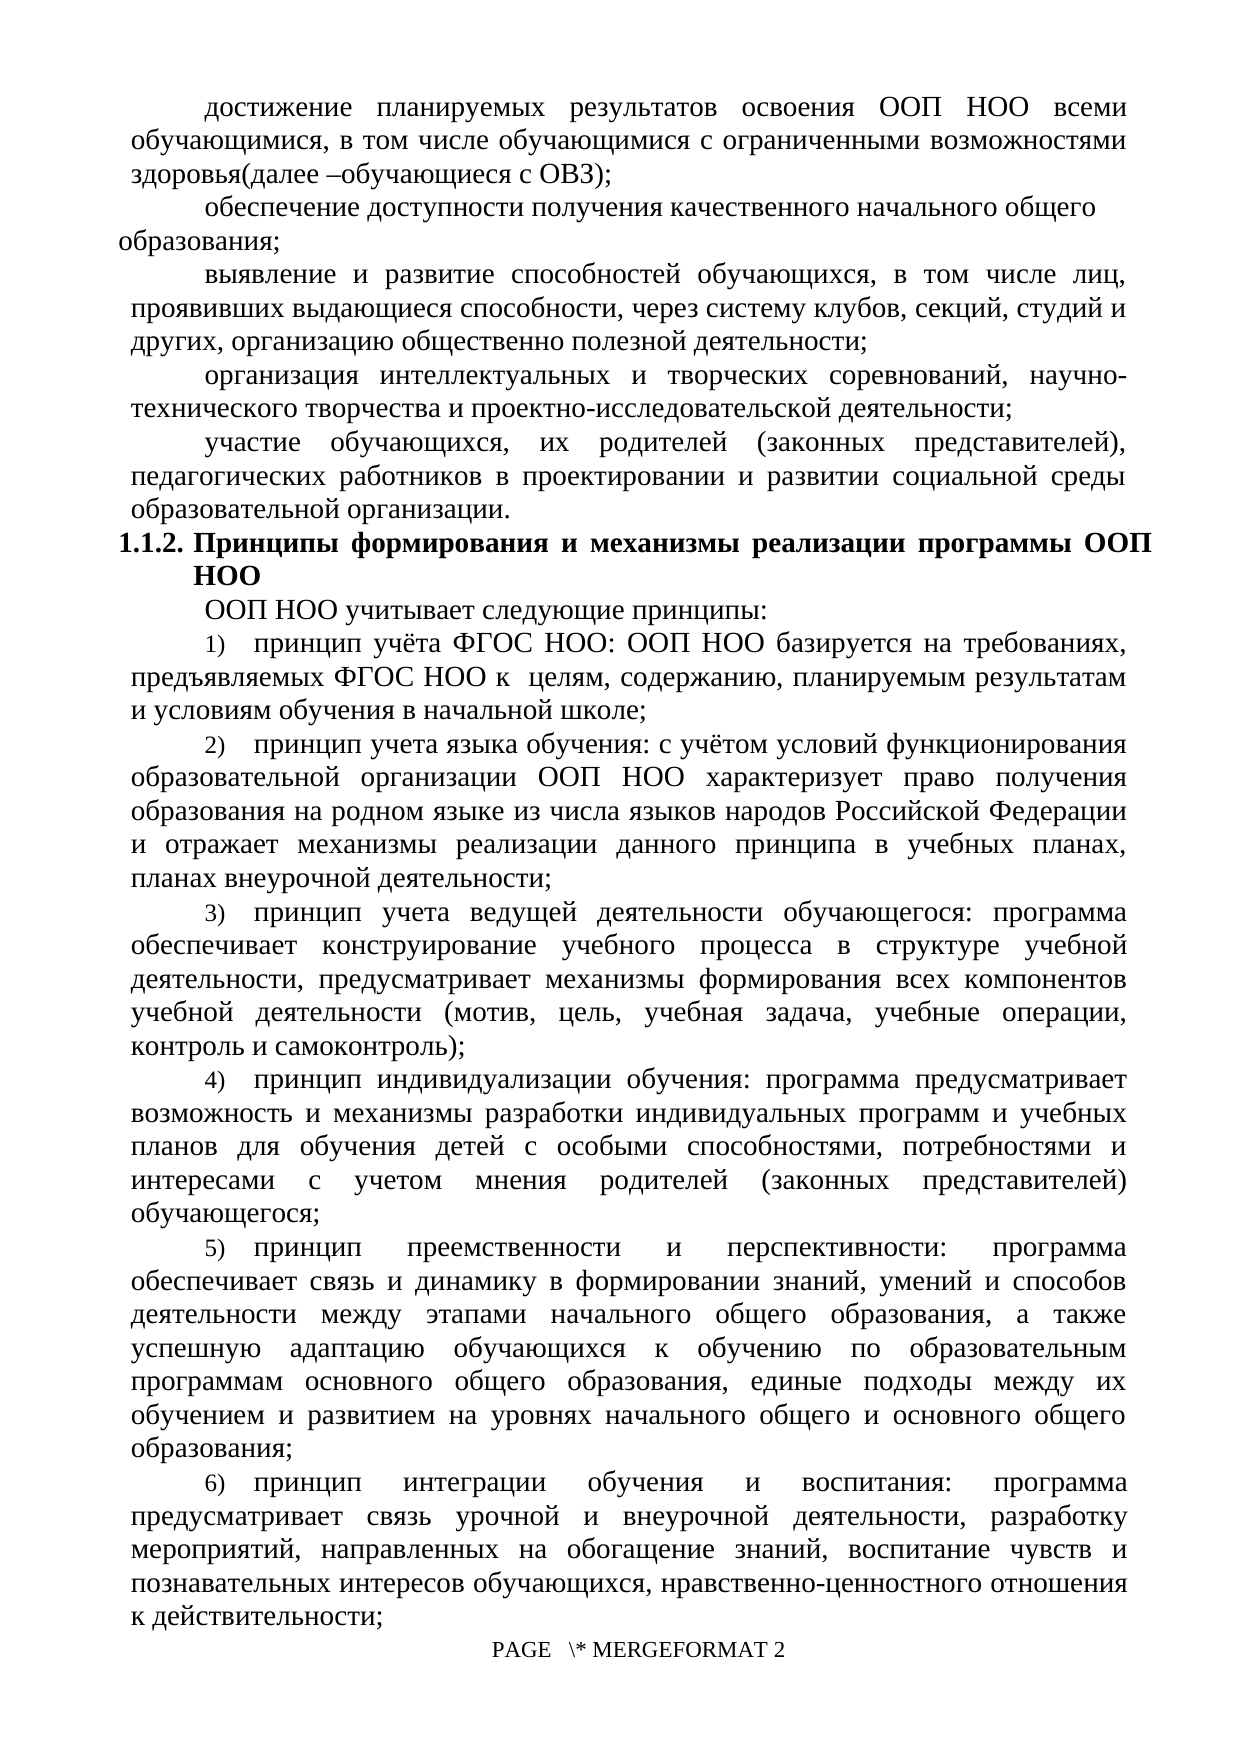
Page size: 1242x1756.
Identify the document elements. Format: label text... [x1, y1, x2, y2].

text участие обучающихся, их родителей (законных представителей), педагогических работников в проектировании и развитии социальной среды образовательной организации. [131, 424, 1127, 525]
list принцип учета ведущей деятельности обучающегося: программа обеспечивает конструирование учебного процесса в структуре учебной деятельности, предусматривает механизмы формирования всех компонентов учебной деятельности (мотив, цель, учебная задача, учебные операции, контроль и самоконтроль); [131, 894, 1128, 1061]
text выявление и развитие способностей обучающихся, в том числе лиц, проявивших выдающиеся способности, через систему клубов, секций, студий и других, организацию общественно полезной деятельности; [131, 256, 1127, 357]
list принцип учета языка обучения: с учётом условий функционирования образовательной организации ООП НОО характеризует право получения образования на родном языке из числа языков народов Российской Федерации и отражает механизмы реализации данного принципа в учебных планах, планах внеурочной деятельности; [131, 726, 1128, 894]
list принцип преемственности и перспективности: программа обеспечивает связь и динамику в формировании знаний, умений и способов деятельности между этапами начального общего образования, а также успешную адаптацию обучающихся к обучению по образовательным программам основного общего образования, единые подходы между их обучением и развитием на уровнях начального общего и основного общего образования; [131, 1229, 1127, 1464]
text достижение планируемых результатов освоения ООП НОО всеми обучающимися, в том числе обучающимися с ограниченными возможностями здоровья(далее –обучающиеся с ОВЗ); [131, 89, 1127, 189]
text ООП НОО учитывает следующие принципы: [204, 592, 1153, 625]
list принцип учёта ФГОС НОО: ООП НОО базируется на требованиях, предъявляемых ФГОС НОО к целям, содержанию, планируемым результатам и условиям обучения в начальной школе; [131, 625, 1128, 726]
text организация интеллектуальных и творческих соревнований, научно-технического творчества и проектно-исследовательской деятельности; [131, 357, 1128, 424]
list принцип интеграции обучения и воспитания: программа предусматривает связь урочной и внеурочной деятельности, разработку мероприятий, направленных на обогащение знаний, воспитание чувств и познавательных интересов обучающихся, нравственно-ценностного отношения к действительности; [131, 1464, 1128, 1632]
list принцип индивидуализации обучения: программа предусматривает возможность и механизмы разработки индивидуальных программ и учебных планов для обучения детей с особыми способностями, потребностями и интересами с учетом мнения родителей (законных представителей) обучающегося; [131, 1061, 1128, 1229]
list Принципы формирования и механизмы реализации программы ООП НОО [118, 525, 1153, 592]
text образования; [118, 223, 1153, 256]
text обеспечение доступности получения качественного начального общего [204, 189, 1153, 223]
